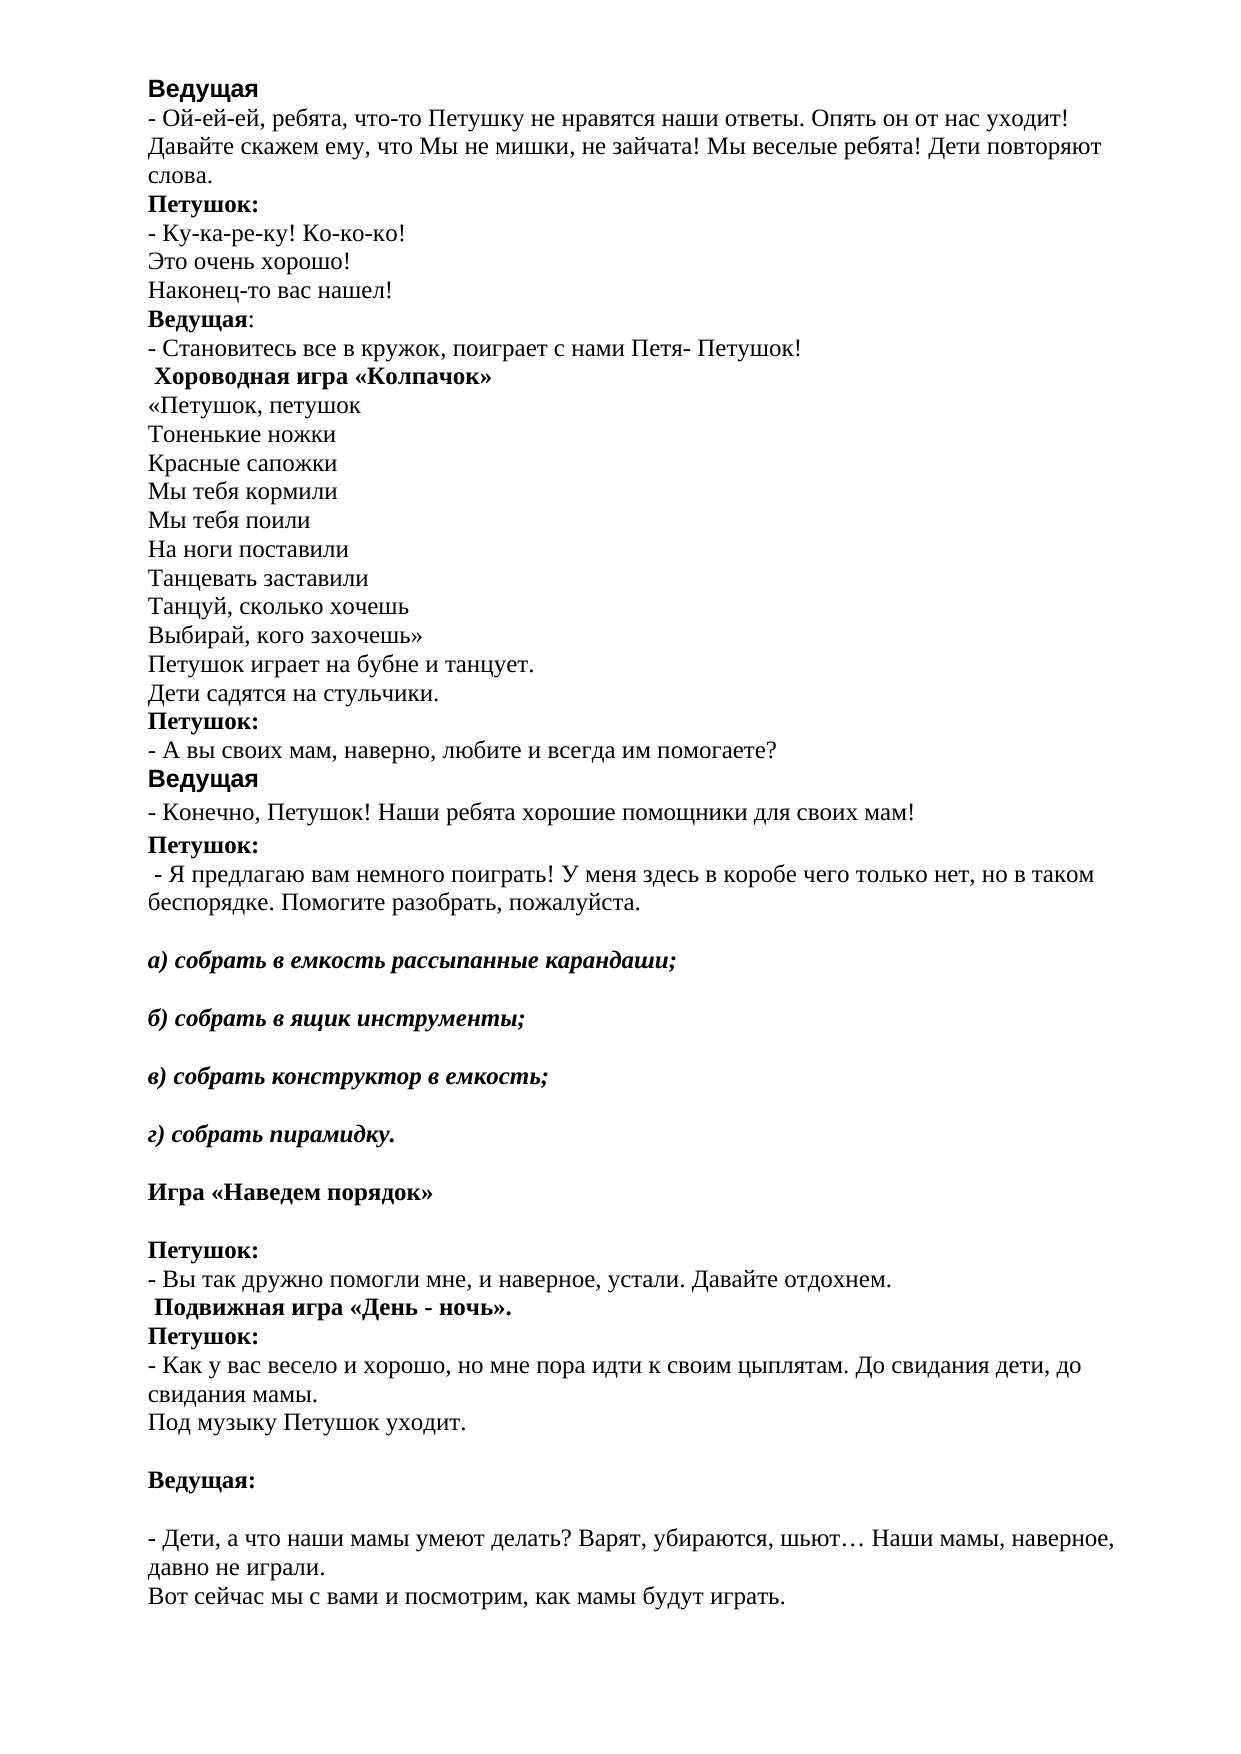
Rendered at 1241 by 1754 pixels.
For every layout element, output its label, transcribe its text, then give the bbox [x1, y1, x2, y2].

text Дети садятся на стульчики. [148, 678, 1152, 706]
text Подвижная игра «День - ночь». [148, 1292, 1152, 1321]
text Танцевать заставили [148, 563, 1152, 591]
text Выбирай, кого захочешь» [148, 620, 1152, 649]
text - Вы так дружно помогли мне, и наверное, устали. Давайте отдохнем. [148, 1264, 1152, 1292]
text Петушок: [148, 706, 1152, 735]
text - Ой-ей-ей, ребята, что-то Петушку не нравятся наши ответы. Опять он от нас уходит! Давайте скажем ему, что Мы не мишки, не зайчата! Мы веселые ребята! Дети повторяют слова. [148, 103, 1152, 189]
text Это очень хорошо! [148, 246, 1152, 275]
text Наконец-то вас нашел! [148, 275, 1152, 304]
text Ведущая [148, 764, 1152, 793]
text - Как у вас весело и хорошо, но мне пора идти к своим цыплятам. До свидания дети, до свидания мамы. [148, 1350, 1152, 1407]
text в) собрать конструктор в емкость; [148, 1061, 1152, 1090]
text Ведущая [148, 74, 1152, 103]
text Танцуй, сколько хочешь [148, 591, 1152, 620]
text Петушок: [148, 1235, 1152, 1264]
text Петушок: [148, 189, 1152, 218]
text Красные сапожки [148, 448, 1152, 476]
text - Ку-ка-ре-ку! Ко-ко-ко! [148, 218, 1152, 246]
text Петушок: [148, 1321, 1152, 1350]
text - Дети, а что наши мамы умеют делать? Варят, убираются, шьют… Наши мамы, наверное, давно не играли. Вот сейчас мы с вами и посмотрим, как мамы будут играть. [148, 1523, 1152, 1609]
text б) собрать в ящик инструменты; [148, 1003, 1152, 1032]
text г) собрать пирамидку. [148, 1119, 1152, 1148]
text Ведущая: [148, 304, 1152, 333]
text Петушок: [148, 830, 1152, 859]
text Ведущая: [148, 1465, 1152, 1494]
text Хороводная игра «Колпачок» [148, 361, 1152, 390]
text - Становитесь все в кружок, поиграет с нами Петя- Петушок! [148, 333, 1152, 361]
text Тоненькие ножки [148, 419, 1152, 448]
text Мы тебя кормили [148, 476, 1152, 505]
text - Конечно, Петушок! Наши ребята хорошие помощники для своих мам! [148, 797, 1152, 826]
text На ноги поставили [148, 534, 1152, 563]
text Мы тебя поили [148, 505, 1152, 534]
text Петушок играет на бубне и танцует. [148, 649, 1152, 678]
text «Петушок, петушок [148, 390, 1152, 419]
text - Я предлагаю вам немного поиграть! У меня здесь в коробе чего только нет, но в таком беспорядке. Помогите разобрать, пожалуйста. [148, 859, 1152, 916]
text а) собрать в емкость рассыпанные карандаши; [148, 945, 1152, 974]
text Под музыку Петушок уходит. [148, 1407, 1152, 1436]
text Игра «Наведем порядок» [148, 1177, 1152, 1206]
text - А вы своих мам, наверно, любите и всегда им помогаете? [148, 735, 1152, 764]
